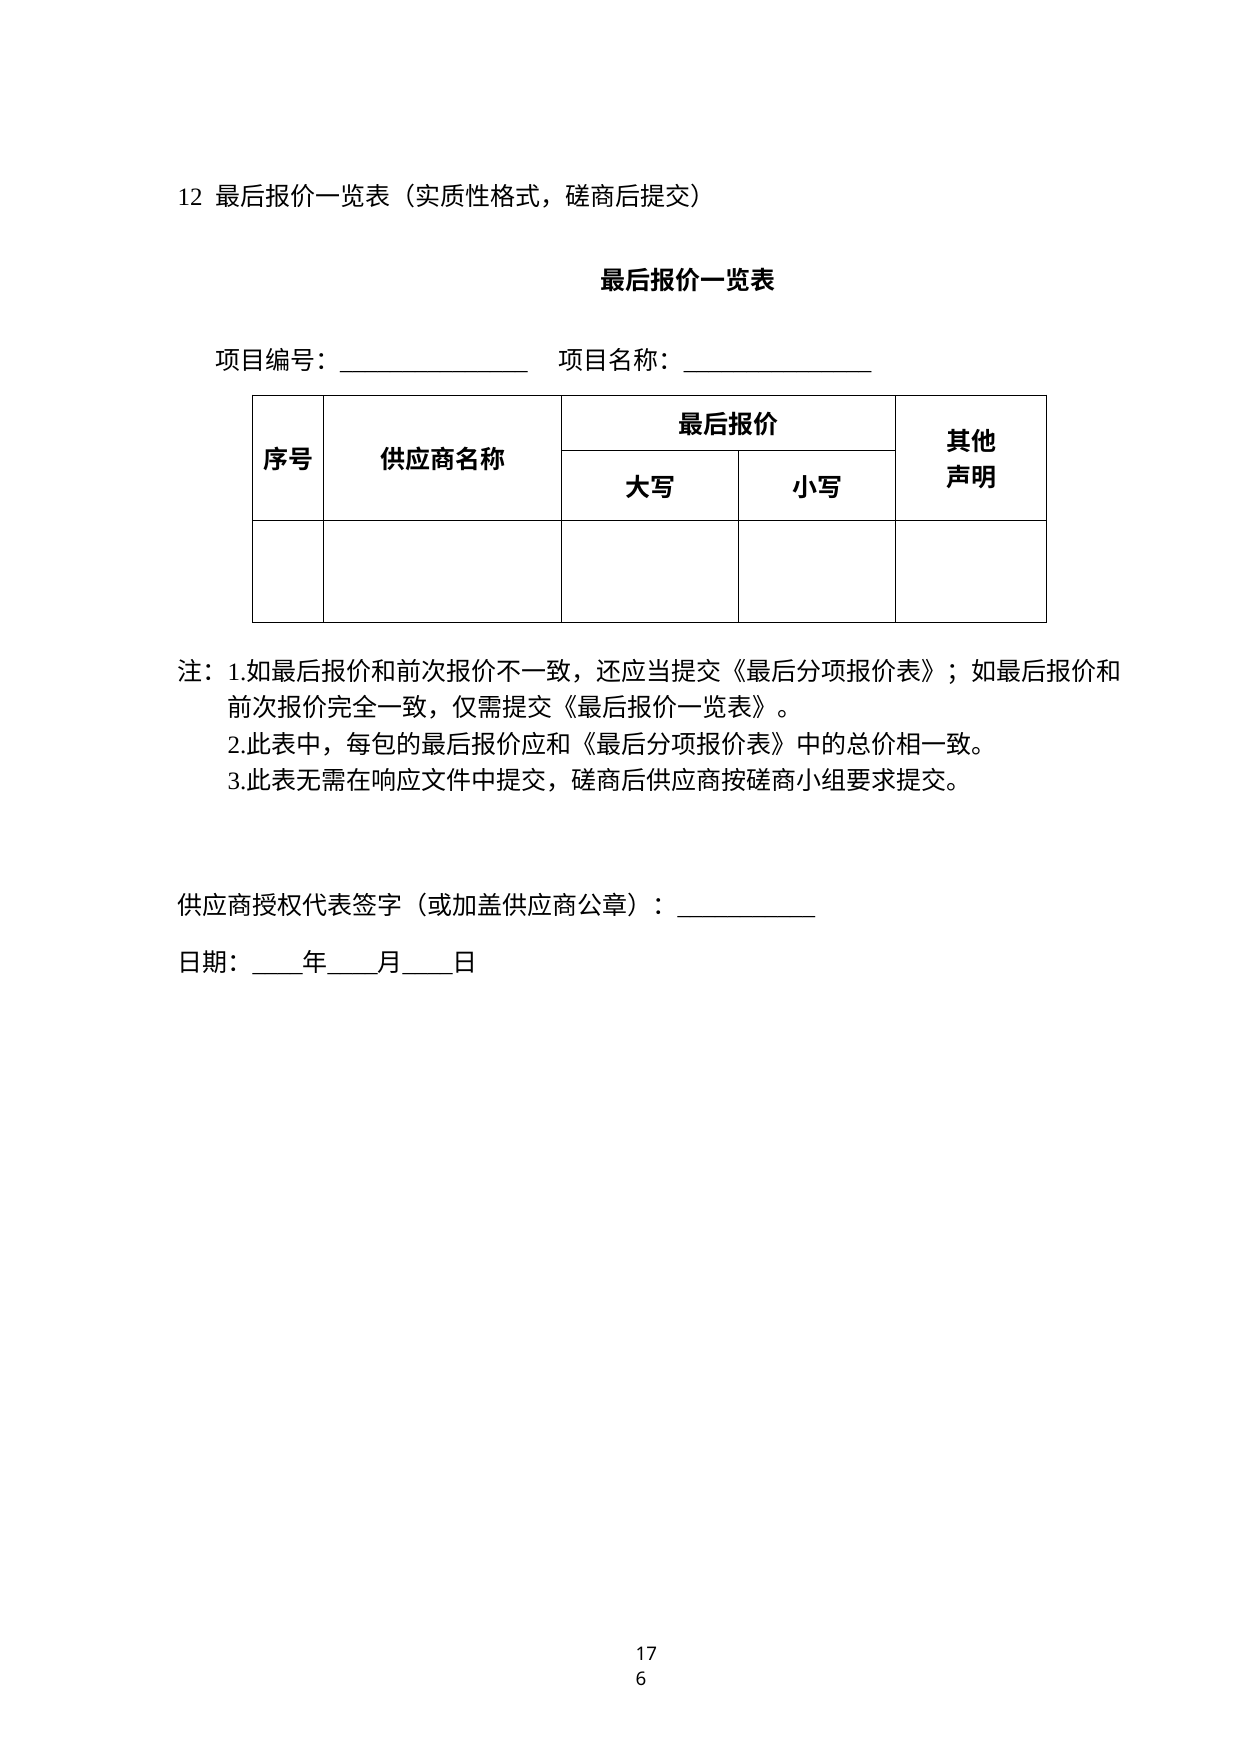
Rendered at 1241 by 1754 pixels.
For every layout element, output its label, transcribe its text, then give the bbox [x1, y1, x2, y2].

table_cell [739, 521, 895, 622]
table_cell 大写 [562, 451, 738, 520]
text 最后报价一览表 [177, 259, 1122, 297]
text 2.此表中，每包的最后报价应和《最后分项报价表》中的总价相一致。 [177, 724, 1122, 760]
table_cell [324, 521, 561, 622]
text 注：1.如最后报价和前次报价不一致，还应当提交《最后分项报价表》；如最后报价和前次报价完全一致，仅需提交《最后报价一览表》。 [177, 652, 1122, 724]
table_header 供应商名称 [324, 396, 561, 520]
table_cell [896, 521, 1046, 622]
text 日期：____年____月____日 [177, 942, 1122, 978]
table_cell [253, 521, 323, 622]
table_header 序号 [253, 396, 323, 520]
text 3.此表无需在响应文件中提交，磋商后供应商按磋商小组要求提交。 [177, 760, 1122, 797]
text 供应商授权代表签字（或加盖供应商公章）：___________ [177, 885, 1122, 922]
text 12 最后报价一览表（实质性格式，磋商后提交） [177, 176, 1122, 213]
table_cell [562, 521, 738, 622]
table_header 最后报价 [562, 396, 895, 450]
table_cell 小写 [739, 451, 895, 520]
table_header 其他 声明 [896, 396, 1046, 520]
text 项目编号：_______________ 项目名称：_______________ [177, 340, 1122, 376]
